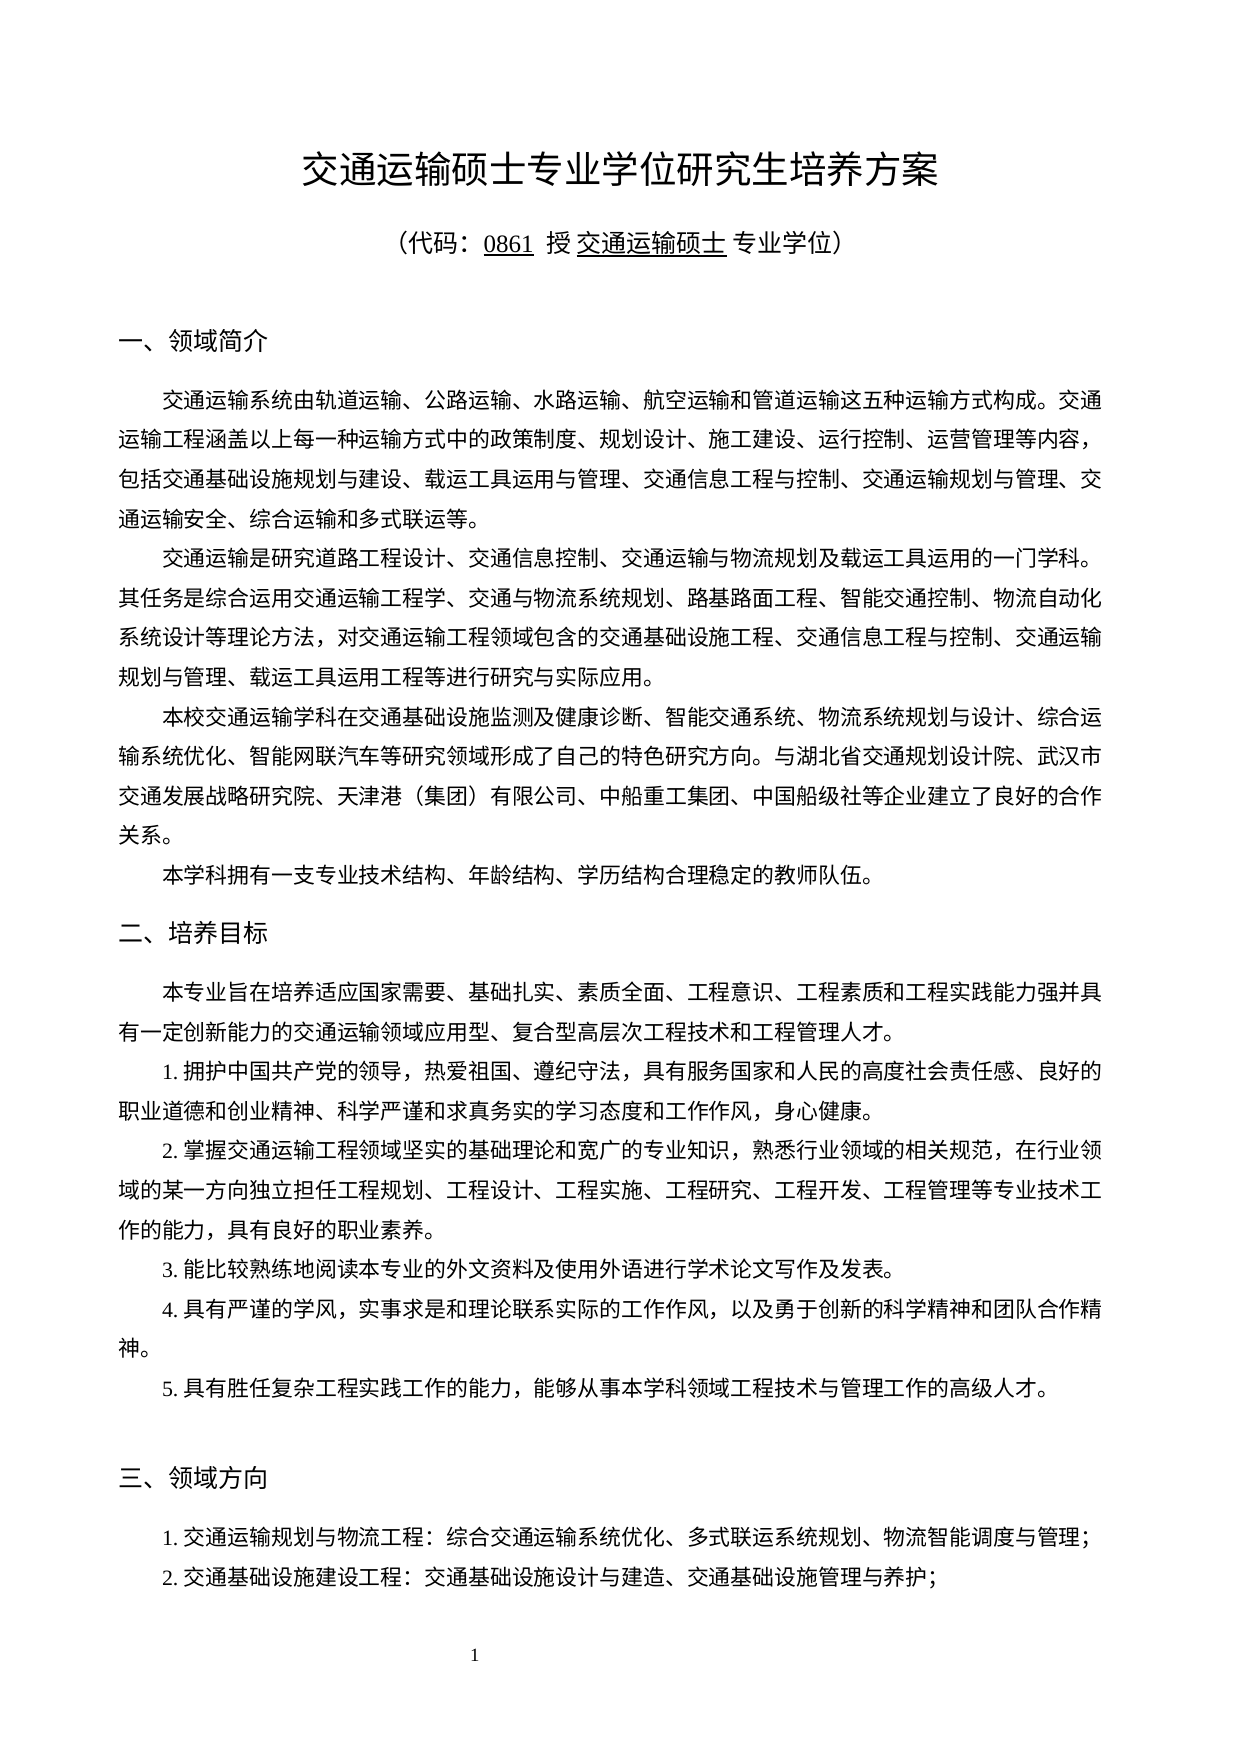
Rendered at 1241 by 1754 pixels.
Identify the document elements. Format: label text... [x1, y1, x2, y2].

text 1. 交通运输规划与物流工程：综合交通运输系统优化、多式联运系统规划、物流智能调度与管理； [118, 1520, 1122, 1552]
text 本专业旨在培养适应国家需要、基础扎实、素质全面、工程意识、工程素质和工程实践能力强并具有一定创新能力的交通运输领域应用型、复合型高层次工程技术和工程管理人才。 [118, 975, 1122, 1046]
text 4. 具有严谨的学风，实事求是和理论联系实际的工作作风，以及勇于创新的科学精神和团队合作精神。 [118, 1292, 1122, 1363]
text 交通运输硕士专业学位研究生培养方案 [118, 140, 1122, 194]
text 交通运输是研究道路工程设计、交通信息控制、交通运输与物流规划及载运工具运用的一门学科。其任务是综合运用交通运输工程学、交通与物流系统规划、路基路面工程、智能交通控制、物流自动化系统设计等理论方法，对交通运输工程领域包含的交通基础设施工程、交通信息工程与控制、交通运输规划与管理、载运工具运用工程等进行研究与实际应用。 [118, 541, 1122, 692]
text （代码：0861 授 交通运输硕士 专业学位） [118, 224, 1122, 260]
text 交通运输系统由轨道运输、公路运输、水路运输、航空运输和管道运输这五种运输方式构成。交通运输工程涵盖以上每一种运输方式中的政策制度、规划设计、施工建设、运行控制、运营管理等内容，包括交通基础设施规划与建设、载运工具运用与管理、交通信息工程与控制、交通运输规划与管理、交通运输安全、综合运输和多式联运等。 [118, 383, 1122, 533]
text 本校交通运输学科在交通基础设施监测及健康诊断、智能交通系统、物流系统规划与设计、综合运输系统优化、智能网联汽车等研究领域形成了自己的特色研究方向。与湖北省交通规划设计院、武汉市交通发展战略研究院、天津港（集团）有限公司、中船重工集团、中国船级社等企业建立了良好的合作关系。 [118, 699, 1122, 850]
text 一、领域简介 [118, 321, 1122, 357]
text 二、培养目标 [118, 914, 1122, 950]
text 2. 掌握交通运输工程领域坚实的基础理论和宽广的专业知识，熟悉行业领域的相关规范，在行业领域的某一方向独立担任工程规划、工程设计、工程实施、工程研究、工程开发、工程管理等专业技术工作的能力，具有良好的职业素养。 [118, 1133, 1122, 1244]
text 3. 能比较熟练地阅读本专业的外文资料及使用外语进行学术论文写作及发表。 [118, 1252, 1122, 1284]
text 2. 交通基础设施建设工程：交通基础设施设计与建造、交通基础设施管理与养护； [118, 1559, 1122, 1591]
text 1. 拥护中国共产党的领导，热爱祖国、遵纪守法，具有服务国家和人民的高度社会责任感、良好的职业道德和创业精神、科学严谨和求真务实的学习态度和工作作风，身心健康。 [118, 1054, 1122, 1126]
text 三、领域方向 [118, 1458, 1122, 1494]
text 5. 具有胜任复杂工程实践工作的能力，能够从事本学科领域工程技术与管理工作的高级人才。 [118, 1371, 1122, 1403]
text 本学科拥有一支专业技术结构、年龄结构、学历结构合理稳定的教师队伍。 [118, 858, 1122, 889]
